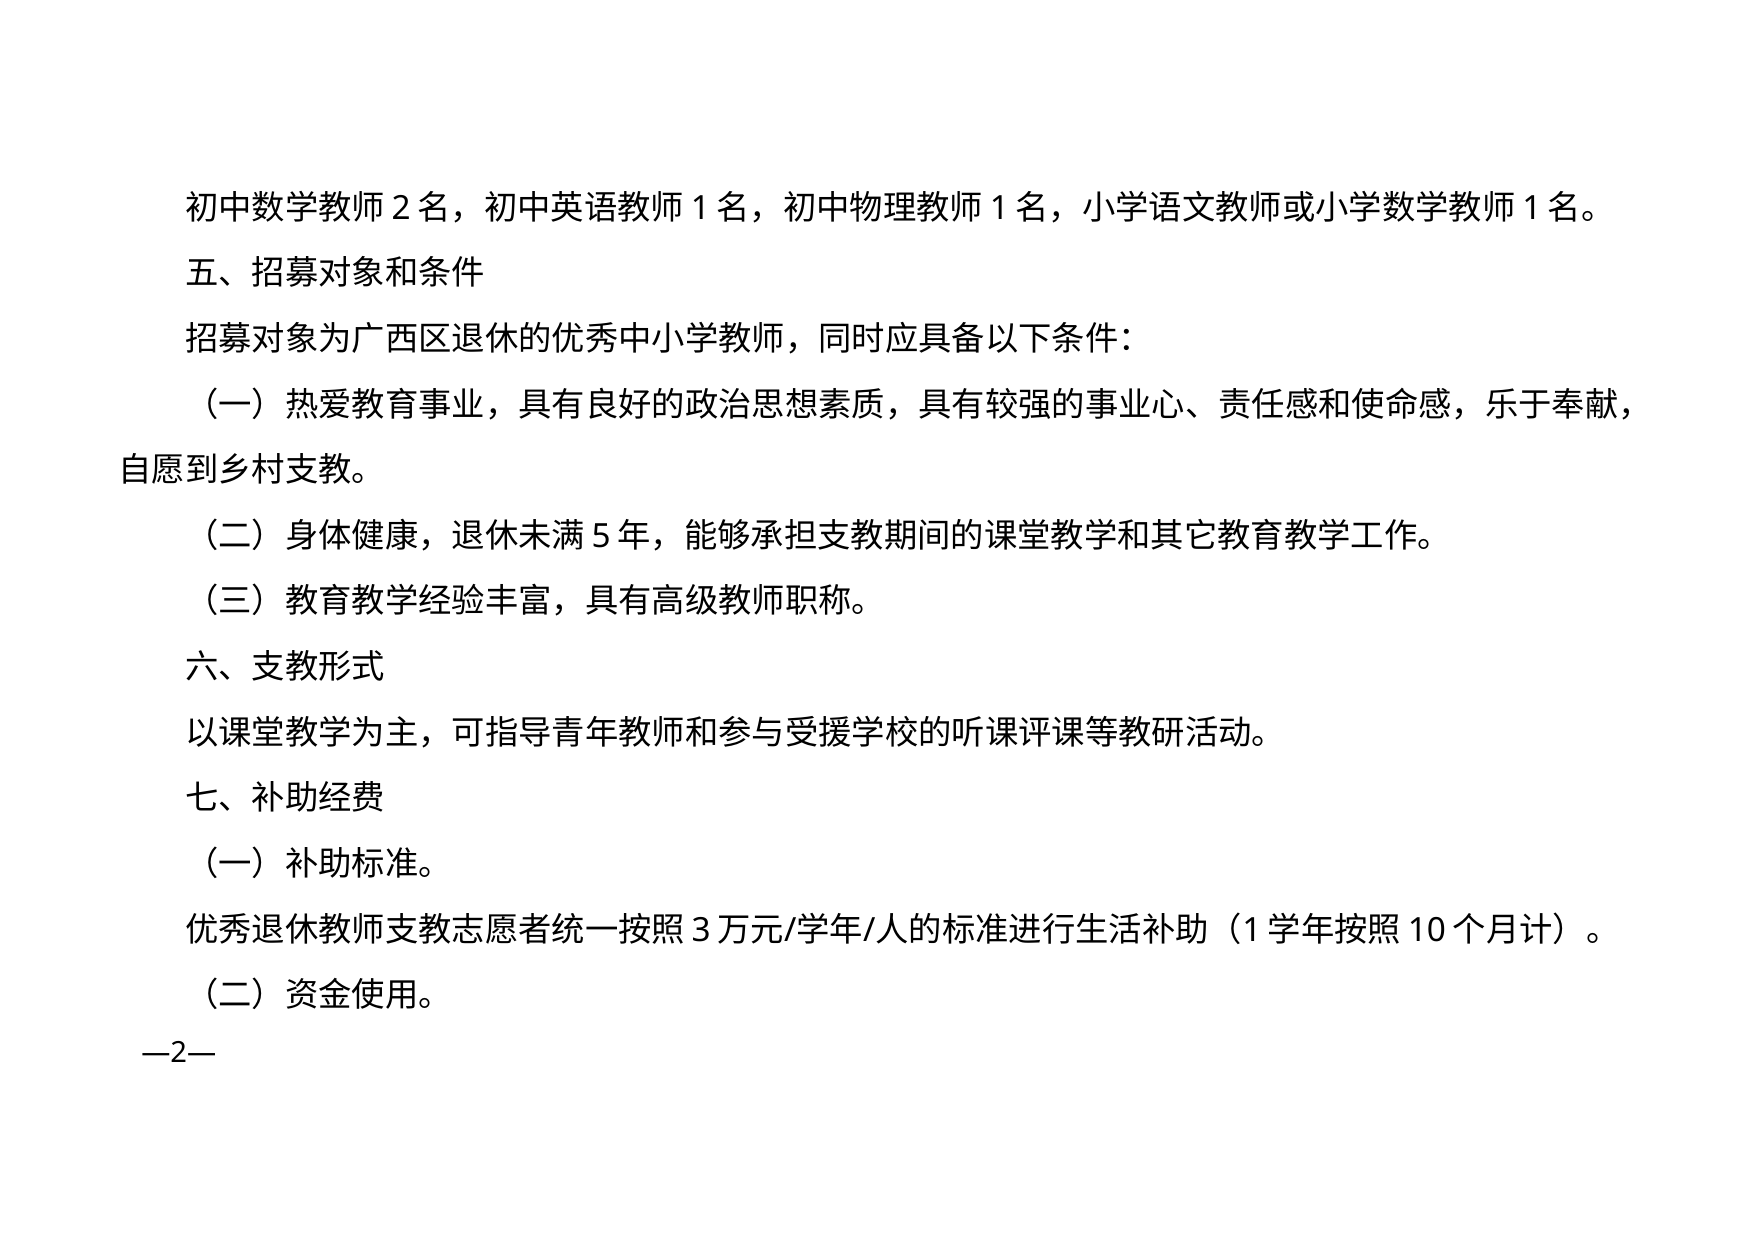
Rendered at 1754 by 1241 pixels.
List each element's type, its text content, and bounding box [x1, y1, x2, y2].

text （二）资金使用。 [118, 959, 1636, 1025]
text 招募对象为广西区退休的优秀中小学教师，同时应具备以下条件： [118, 303, 1636, 369]
text 七、补助经费 [118, 762, 1636, 828]
text 以课堂教学为主，可指导青年教师和参与受援学校的听课评课等教研活动。 [118, 697, 1636, 762]
text （二）身体健康，退休未满5年，能够承担支教期间的课堂教学和其它教育教学工作。 [118, 500, 1636, 566]
text 五、招募对象和条件 [118, 237, 1636, 303]
text （三）教育教学经验丰富，具有高级教师职称。 [118, 566, 1636, 631]
text 六、支教形式 [118, 631, 1636, 697]
text 初中数学教师2名，初中英语教师1名，初中物理教师1名，小学语文教师或小学数学教师1名。 [118, 172, 1636, 237]
text （一）热爱教育事业，具有良好的政治思想素质，具有较强的事业心、责任感和使命感，乐于奉献，自愿到乡村支教。 [118, 369, 1636, 500]
text （一）补助标准。 [118, 828, 1636, 894]
text 优秀退休教师支教志愿者统一按照3万元/学年/人的标准进行生活补助（1学年按照10个月计）。 [118, 894, 1636, 959]
